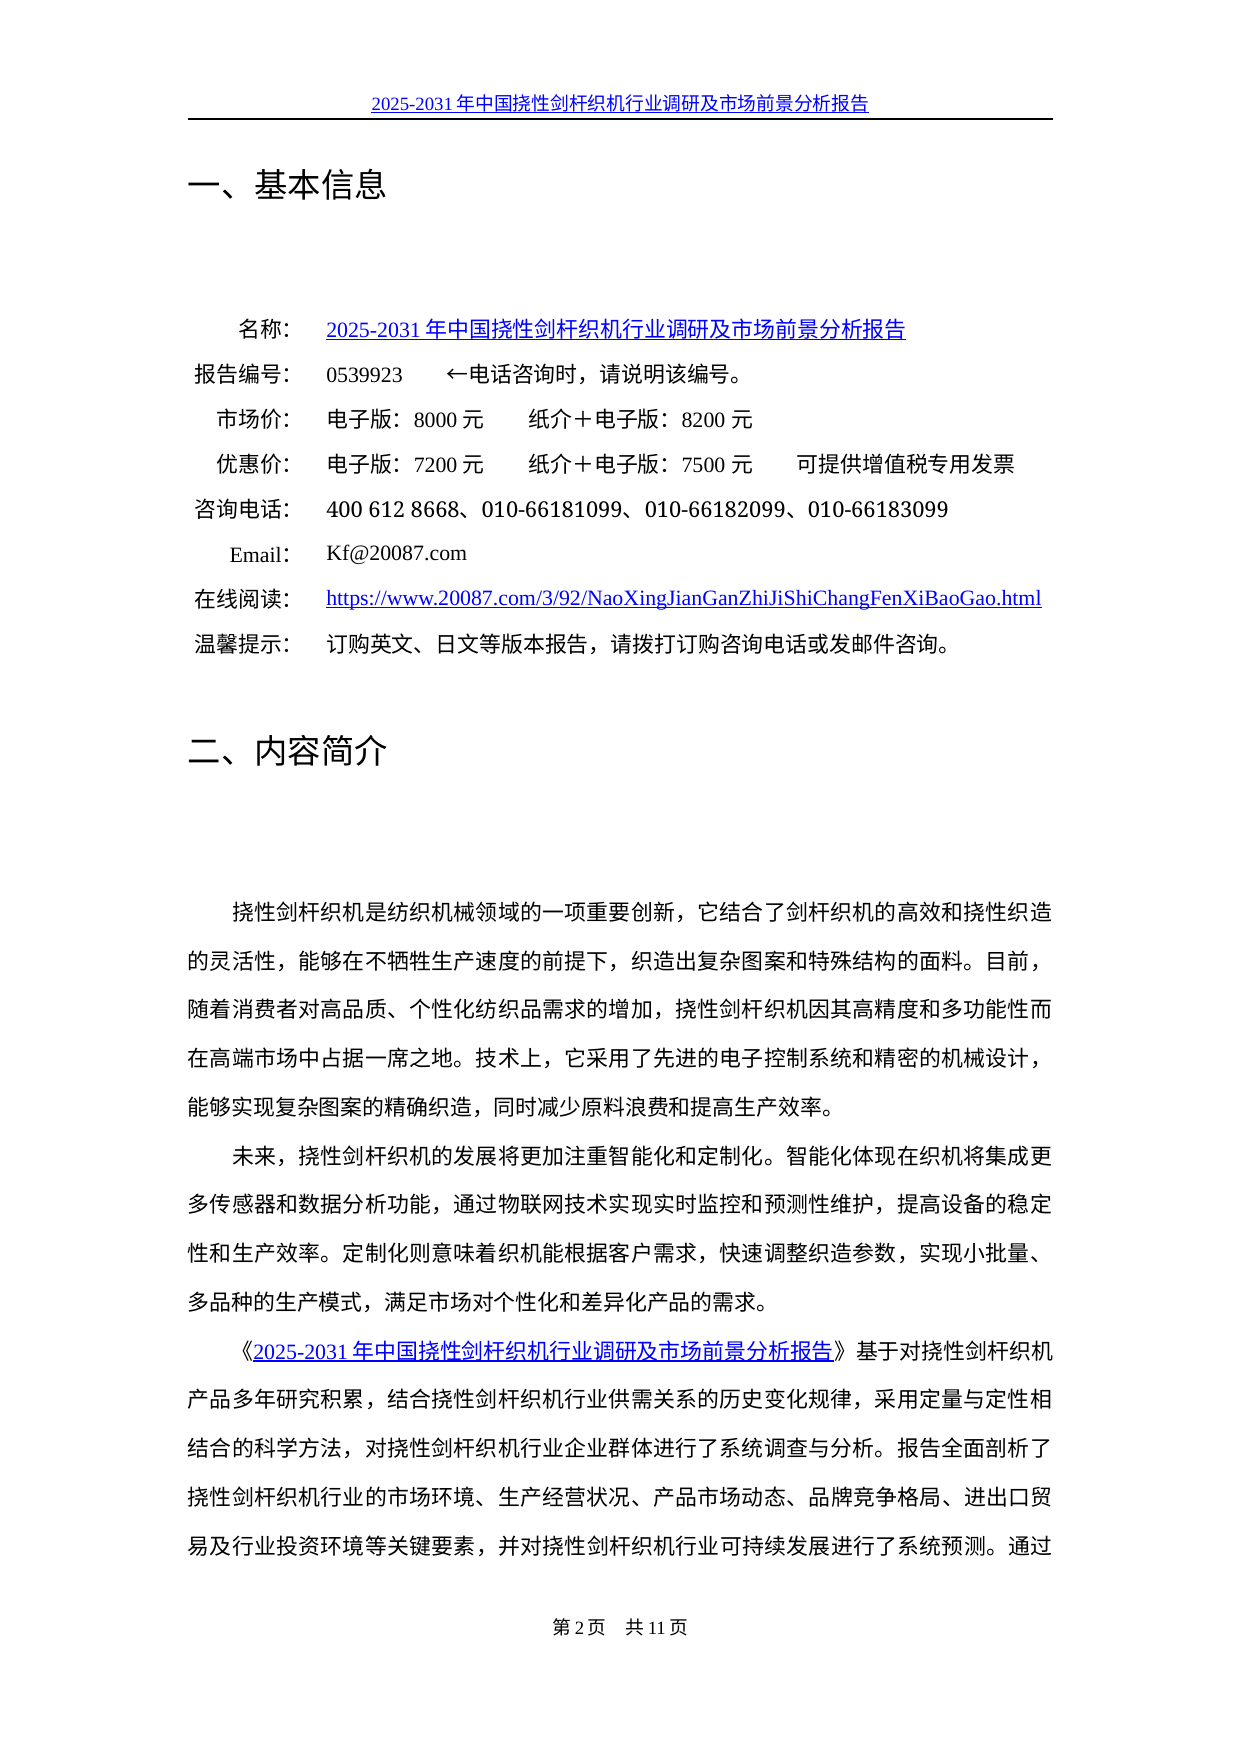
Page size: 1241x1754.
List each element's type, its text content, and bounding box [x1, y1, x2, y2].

title 一、基本信息 [187, 150, 1053, 215]
table_header 名称： [167, 312, 315, 357]
table_cell 温馨提示： [167, 627, 315, 672]
table_cell 电子版：8000 元 纸介＋电子版：8200 元 [315, 402, 1073, 447]
table_cell 咨询电话： [167, 492, 315, 537]
table_cell 市场价： [167, 402, 315, 447]
table_cell 400 612 8668、010-66181099、010-66182099、010-66183099 [315, 492, 1073, 537]
table_cell 电子版：7200 元 纸介＋电子版：7500 元 可提供增值税专用发票 [315, 447, 1073, 492]
table_cell 0539923 ←电话咨询时，请说明该编号。 [315, 357, 1073, 402]
table_cell 优惠价： [167, 447, 315, 492]
title 二、内容简介 [187, 717, 1053, 782]
table_cell Kf@20087.com [315, 537, 1073, 582]
table_cell Email： [167, 537, 315, 582]
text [187, 894, 1053, 1561]
table_cell 报告编号： [167, 357, 315, 402]
table_header 2025-2031年中国挠性剑杆织机行业调研及市场前景分析报告 [315, 312, 1073, 357]
table_cell 订购英文、日文等版本报告，请拨打订购咨询电话或发邮件咨询。 [315, 627, 1073, 672]
table_cell 在线阅读： [167, 582, 315, 627]
table_cell [315, 582, 1073, 627]
